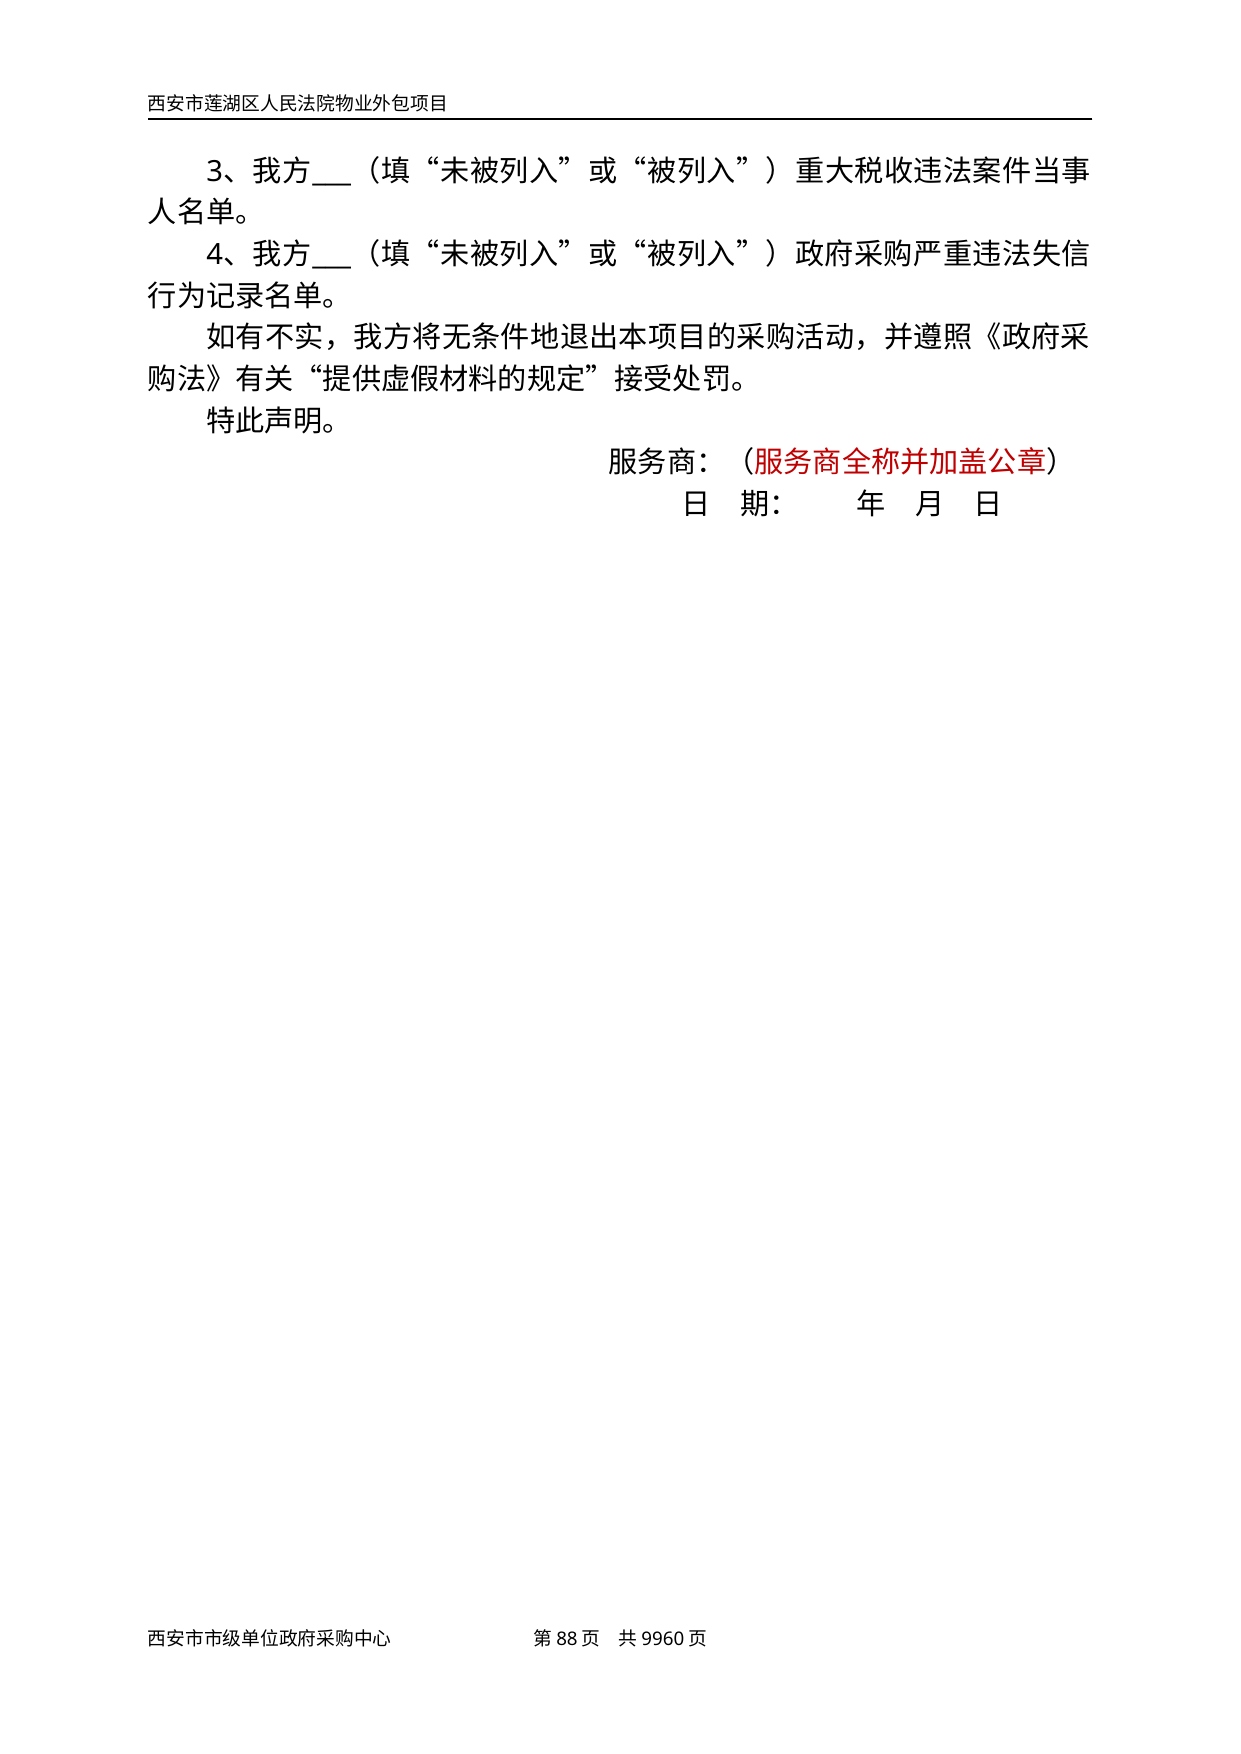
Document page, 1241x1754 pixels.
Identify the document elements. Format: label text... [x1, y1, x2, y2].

text 如有不实，我方将无条件地退出本项目的采购活动，并遵照《政府采购法》有关“提供虚假材料的规定”接受处罚。 [148, 314, 1092, 398]
text 3、我方___（填“未被列入”或“被列入”）重大税收违法案件当事人名单。 [148, 148, 1092, 231]
text 特此声明。 [148, 398, 1092, 439]
text 4、我方___（填“未被列入”或“被列入”）政府采购严重违法失信行为记录名单。 [148, 231, 1092, 314]
text 日 期： 年 月 日 [148, 481, 1092, 523]
text 服务商：（服务商全称并加盖公章） [148, 439, 1092, 481]
